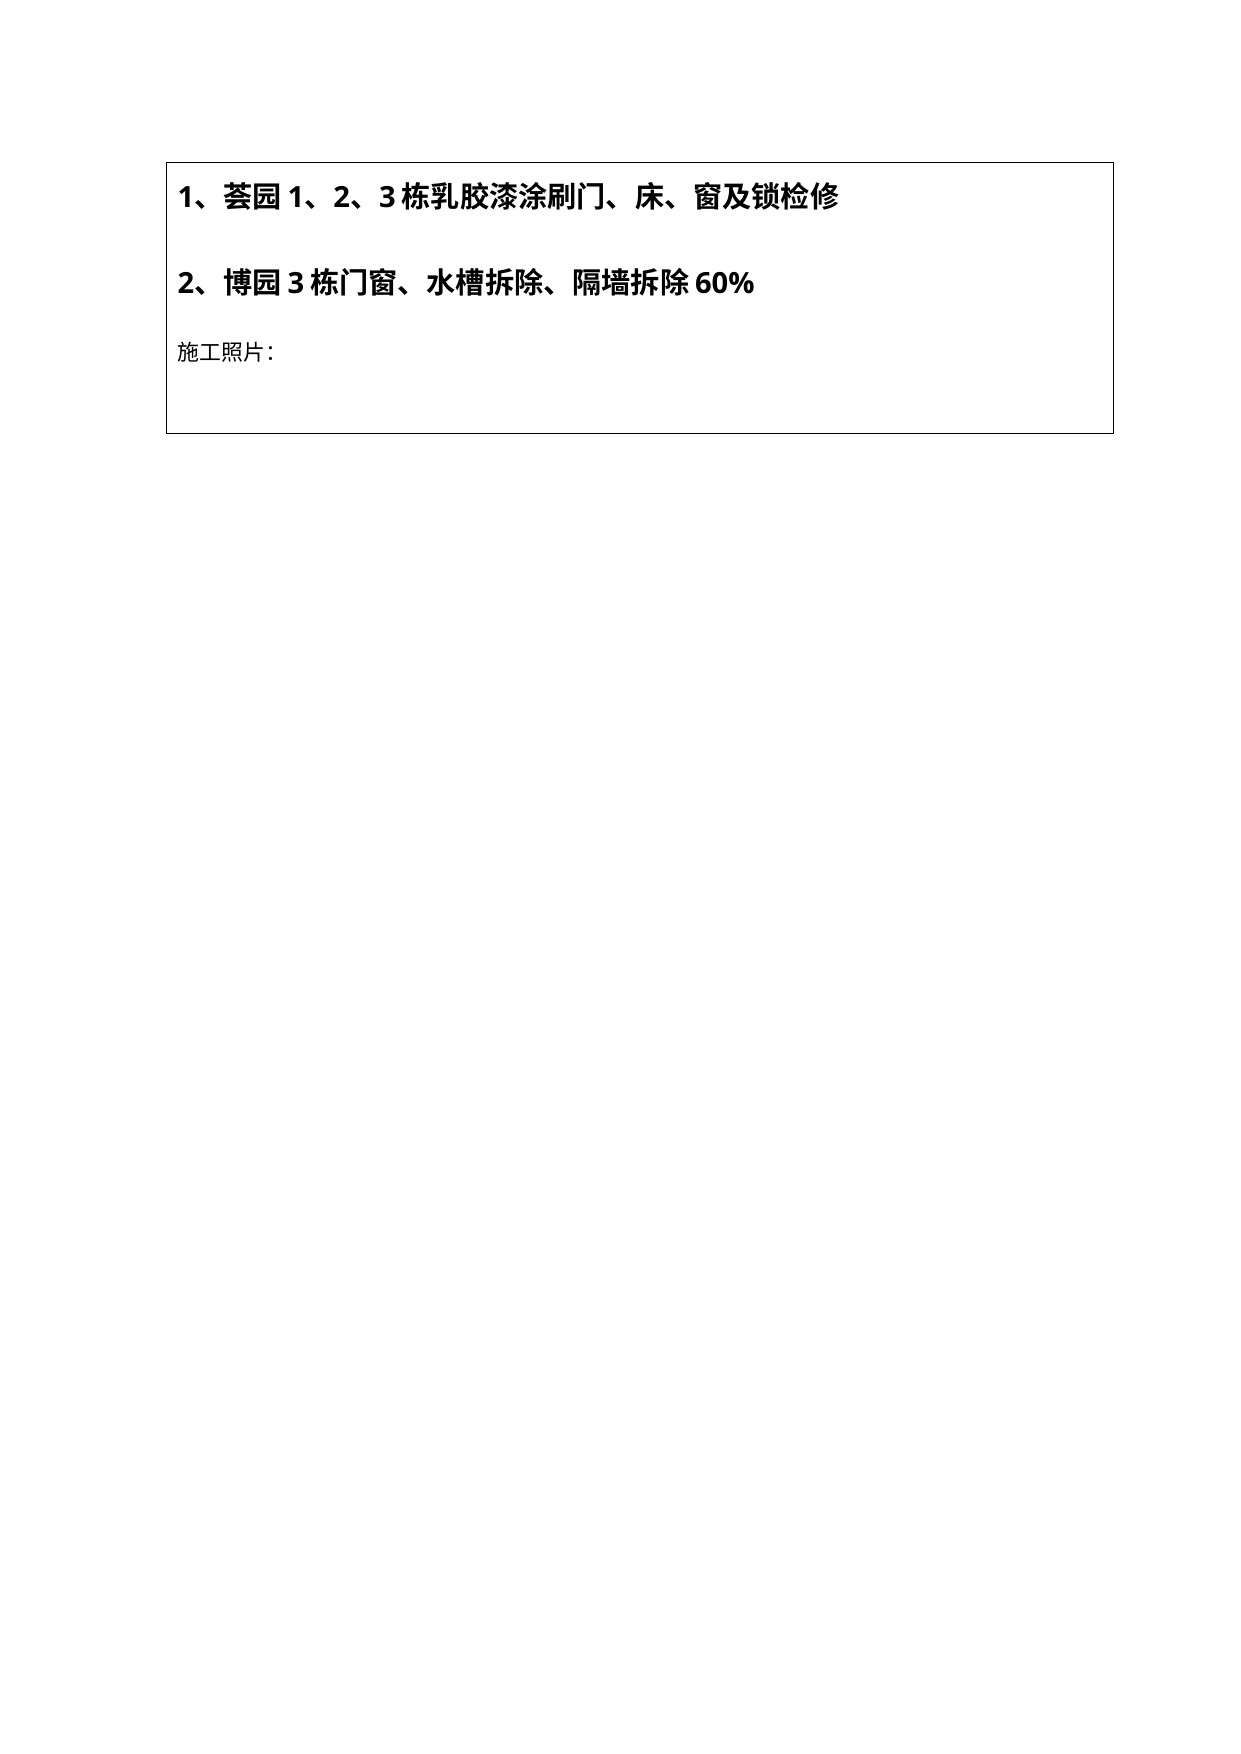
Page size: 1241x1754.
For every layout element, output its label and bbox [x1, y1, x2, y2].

table_cell [167, 163, 1113, 432]
